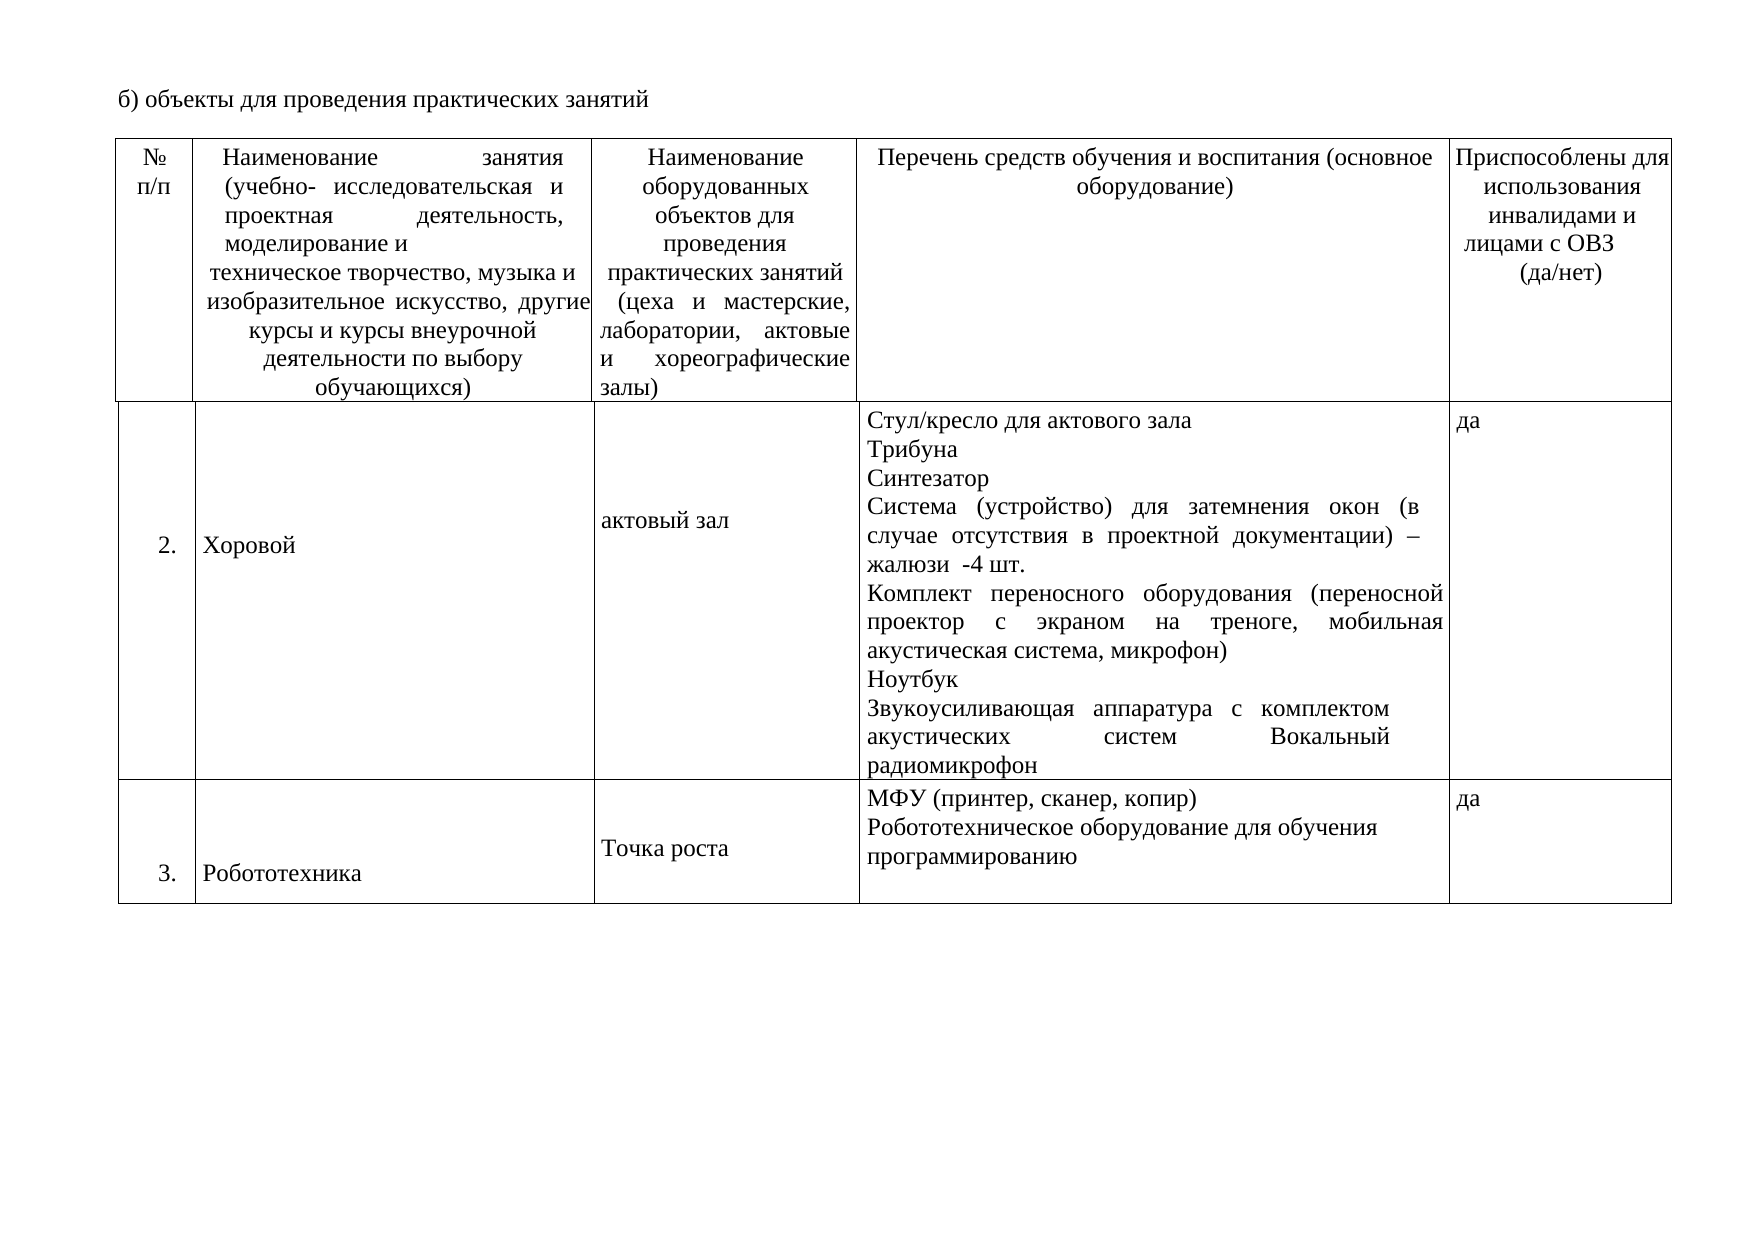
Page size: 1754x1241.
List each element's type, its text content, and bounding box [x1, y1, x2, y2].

table_cell 3. [119, 780, 195, 903]
table_cell Стул/кресло для актового зала Трибуна Синтезатор Система (устройство) для затемнения окон (в случае отсутствия в проектной документации) – жалюзи -4 шт. Комплект переносного оборудования (переносной проектор с экраном на треноге, мобильная акустическая система, микрофон) Ноутбук Звукоусиливающая аппаратура с комплектом акустических систем Вокальный радиомикрофон [860, 402, 1449, 779]
table_header Приспособлены для использования инвалидами и лицами с ОВЗ (да/нет) [1450, 139, 1671, 401]
table_cell 2. [119, 402, 195, 779]
table_cell Хоровой [196, 402, 594, 779]
table_cell да [1450, 780, 1671, 903]
text б) объекты для проведения практических занятий [118, 84, 1637, 113]
table_cell да [1450, 402, 1671, 779]
table_cell МФУ (принтер, сканер, копир) Робототехническое оборудование для обучения программированию [860, 780, 1449, 903]
table_cell актовый зал [595, 402, 859, 779]
table_header Перечень средств обучения и воспитания (основное оборудование) [857, 139, 1449, 401]
table_header Наименование оборудованных объектов для проведения практических занятий (цеха и мастерские, лаборатории, актовые и хореографические залы) [592, 139, 856, 401]
table_header № п/п [116, 139, 192, 401]
table_cell Точка роста [595, 780, 859, 903]
table_cell Робототехника [196, 780, 594, 903]
table_header Наименование занятия (учебно- исследовательская и проектная деятельность, моделирование и техническое творчество, музыка и изобразительное искусство, другие курсы и курсы внеурочной деятельности по выбору обучающихся) [193, 139, 591, 401]
